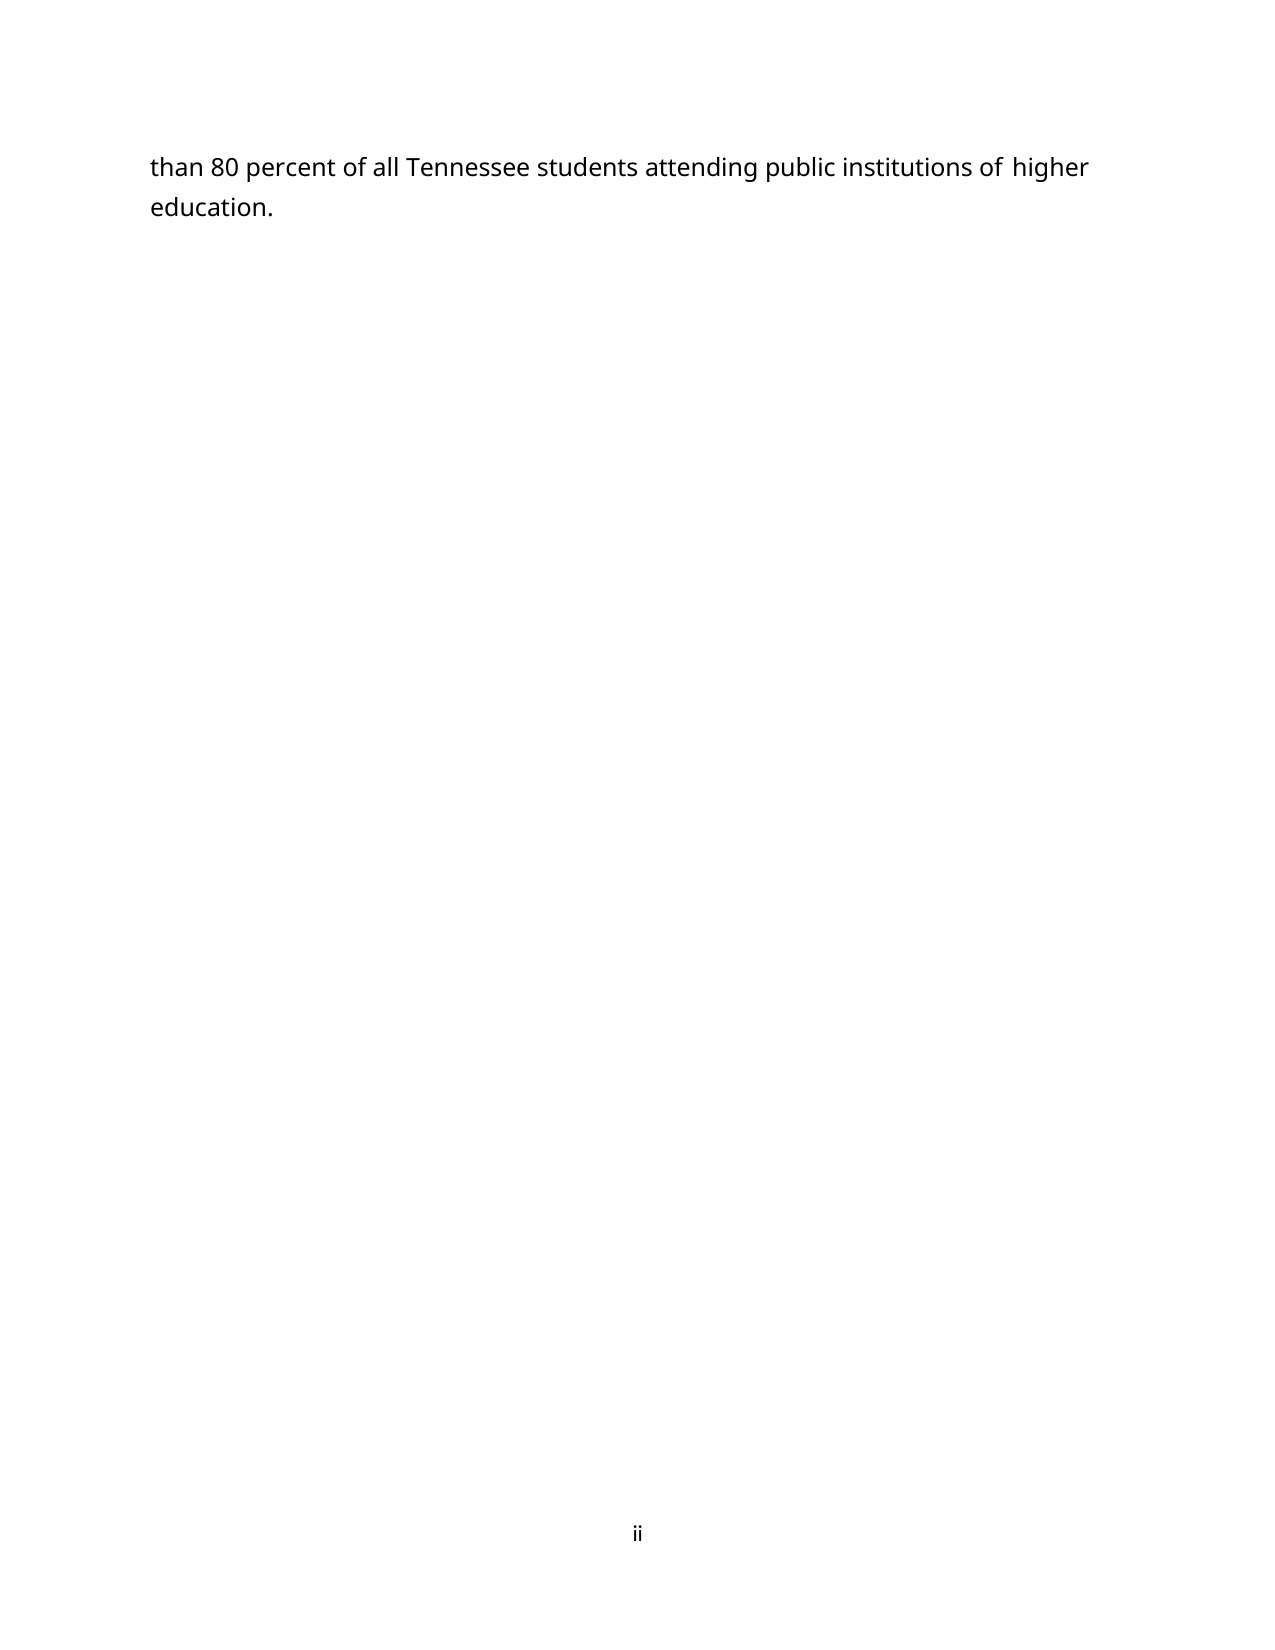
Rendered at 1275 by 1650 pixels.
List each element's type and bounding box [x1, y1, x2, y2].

text [150, 150, 1125, 223]
